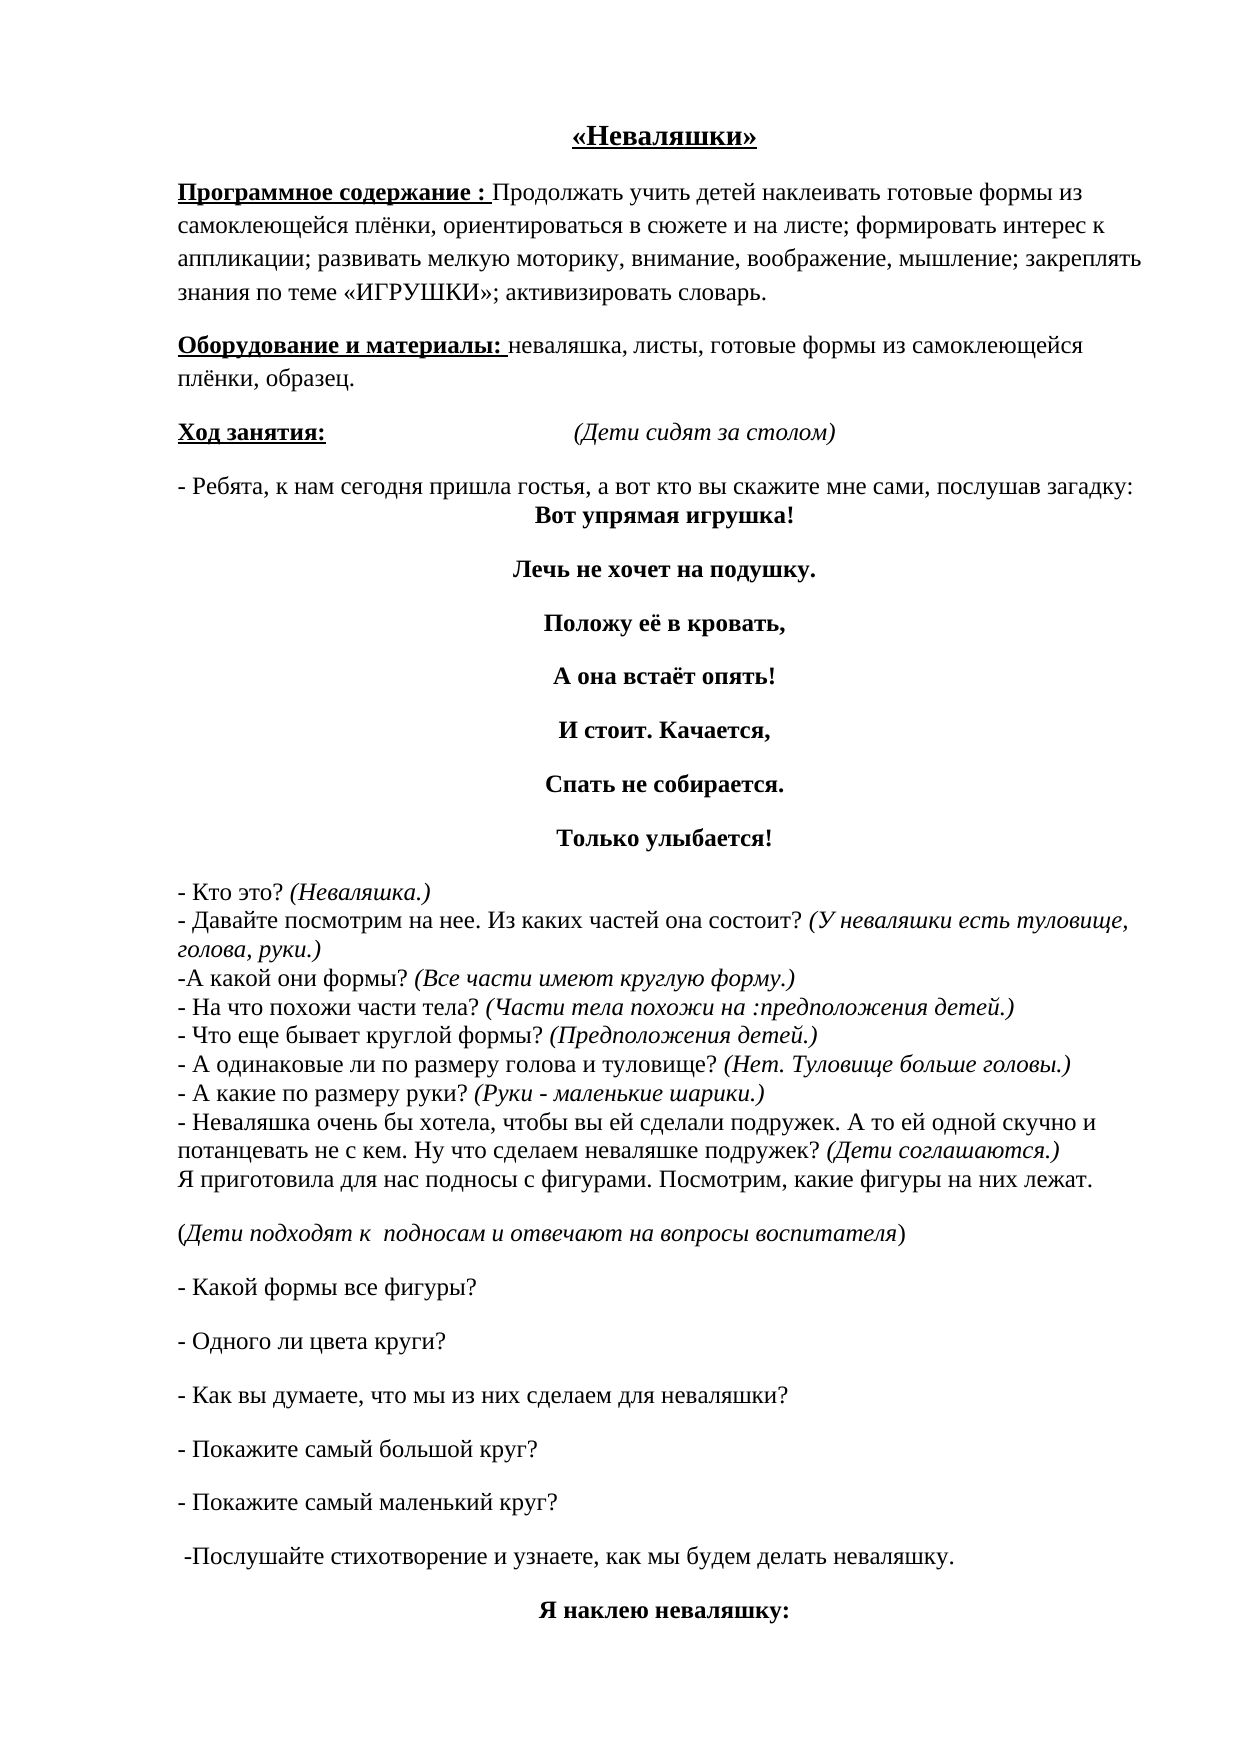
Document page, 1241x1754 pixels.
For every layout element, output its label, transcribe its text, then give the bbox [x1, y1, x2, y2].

text - Покажите самый большой круг? [177, 1434, 1152, 1462]
text Лечь не хочет на подушку. [177, 554, 1152, 582]
text Вот упрямая игрушка! [177, 500, 1152, 529]
text Положу её в кровать, [177, 608, 1152, 636]
text - Покажите самый маленький круг? [177, 1487, 1152, 1516]
text Ход занятия: (Дети сидят за столом) [177, 417, 1152, 446]
text И стоит. Качается, [177, 715, 1152, 744]
text «Неваляшки» [177, 118, 1152, 152]
text - Ребята, к нам сегодня пришла гостья, а вот кто вы скажите мне сами, послушав загадку: [177, 471, 1152, 500]
text Спать не собирается. [177, 769, 1152, 798]
text Только улыбается! [177, 823, 1152, 852]
text - На что похожи части тела? (Части тела похожи на :предположения детей.) [177, 992, 1152, 1021]
text - Какой формы все фигуры? [177, 1272, 1152, 1301]
text -А какой они формы? (Все части имеют круглую форму.) [177, 963, 1152, 992]
text Оборудование и материалы: неваляшка, листы, готовые формы из самоклеющейся плёнки, образец. [177, 330, 1152, 392]
text Я приготовила для нас подносы с фигурами. Посмотрим, какие фигуры на них лежат. [177, 1164, 1152, 1193]
text Я наклею неваляшку: [177, 1595, 1152, 1624]
text А она встаёт опять! [177, 661, 1152, 690]
text - Что еще бывает круглой формы? (Предположения детей.) [177, 1021, 1152, 1049]
text - А одинаковые ли по размеру голова и туловище? (Нет. Туловище больше головы.) [177, 1049, 1152, 1078]
text - Как вы думаете, что мы из них сделаем для неваляшки? [177, 1380, 1152, 1408]
text Программное содержание : Продолжать учить детей наклеивать готовые формы из самоклеющейся плёнки, ориентироваться в сюжете и на листе; формировать интерес к аппликации; развивать мелкую моторику, внимание, воображение, мышление; закреплять знания по теме «ИГРУШКИ»; активизировать словарь. [177, 177, 1152, 305]
text - Одного ли цвета круги? [177, 1326, 1152, 1355]
text - Неваляшка очень бы хотела, чтобы вы ей сделали подружек. А то ей одной скучно и потанцевать не с кем. Ну что сделаем неваляшке подружек? (Дети соглашаются.) [177, 1107, 1152, 1164]
text - А какие по размеру руки? (Руки - маленькие шарики.) [177, 1078, 1152, 1107]
text -Послушайте стихотворение и узнаете, как мы будем делать неваляшку. [177, 1541, 1152, 1570]
text - Давайте посмотрим на нее. Из каких частей она состоит? (У неваляшки есть туловище, голова, руки.) [177, 906, 1152, 963]
text (Дети подходят к подносам и отвечают на вопросы воспитателя) [177, 1218, 1152, 1247]
text - Кто это? (Неваляшка.) [177, 877, 1152, 906]
